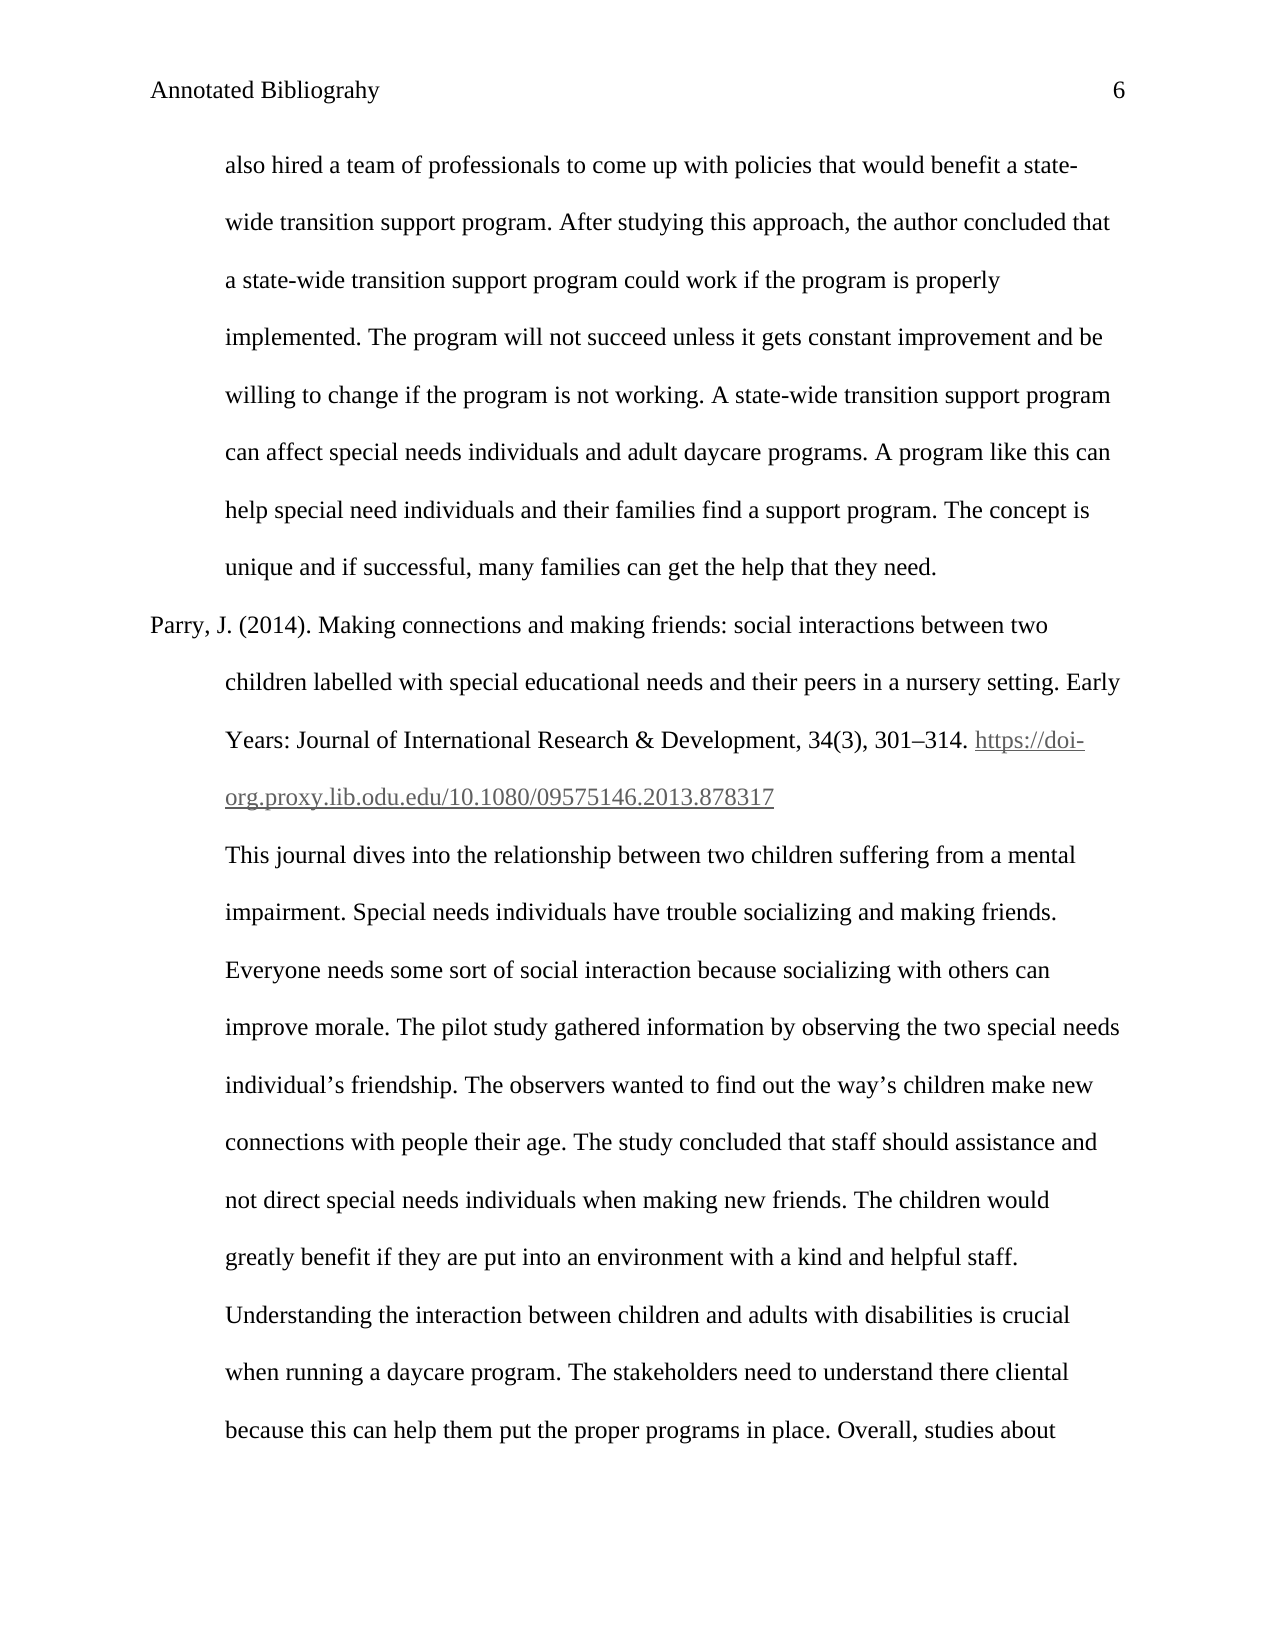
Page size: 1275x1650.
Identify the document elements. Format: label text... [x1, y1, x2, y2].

text Parry, J. (2014). Making connections and making friends: social interactions between two [150, 610, 1125, 639]
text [225, 840, 1125, 1444]
text children labelled with special educational needs and their peers in a nursery setting. Early Years: Journal of International Research & Development, 34(3), 301–314. https://doi-org.proxy.lib.odu.edu/10.1080/09575146.2013.878317 [225, 667, 1125, 811]
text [225, 150, 1125, 581]
